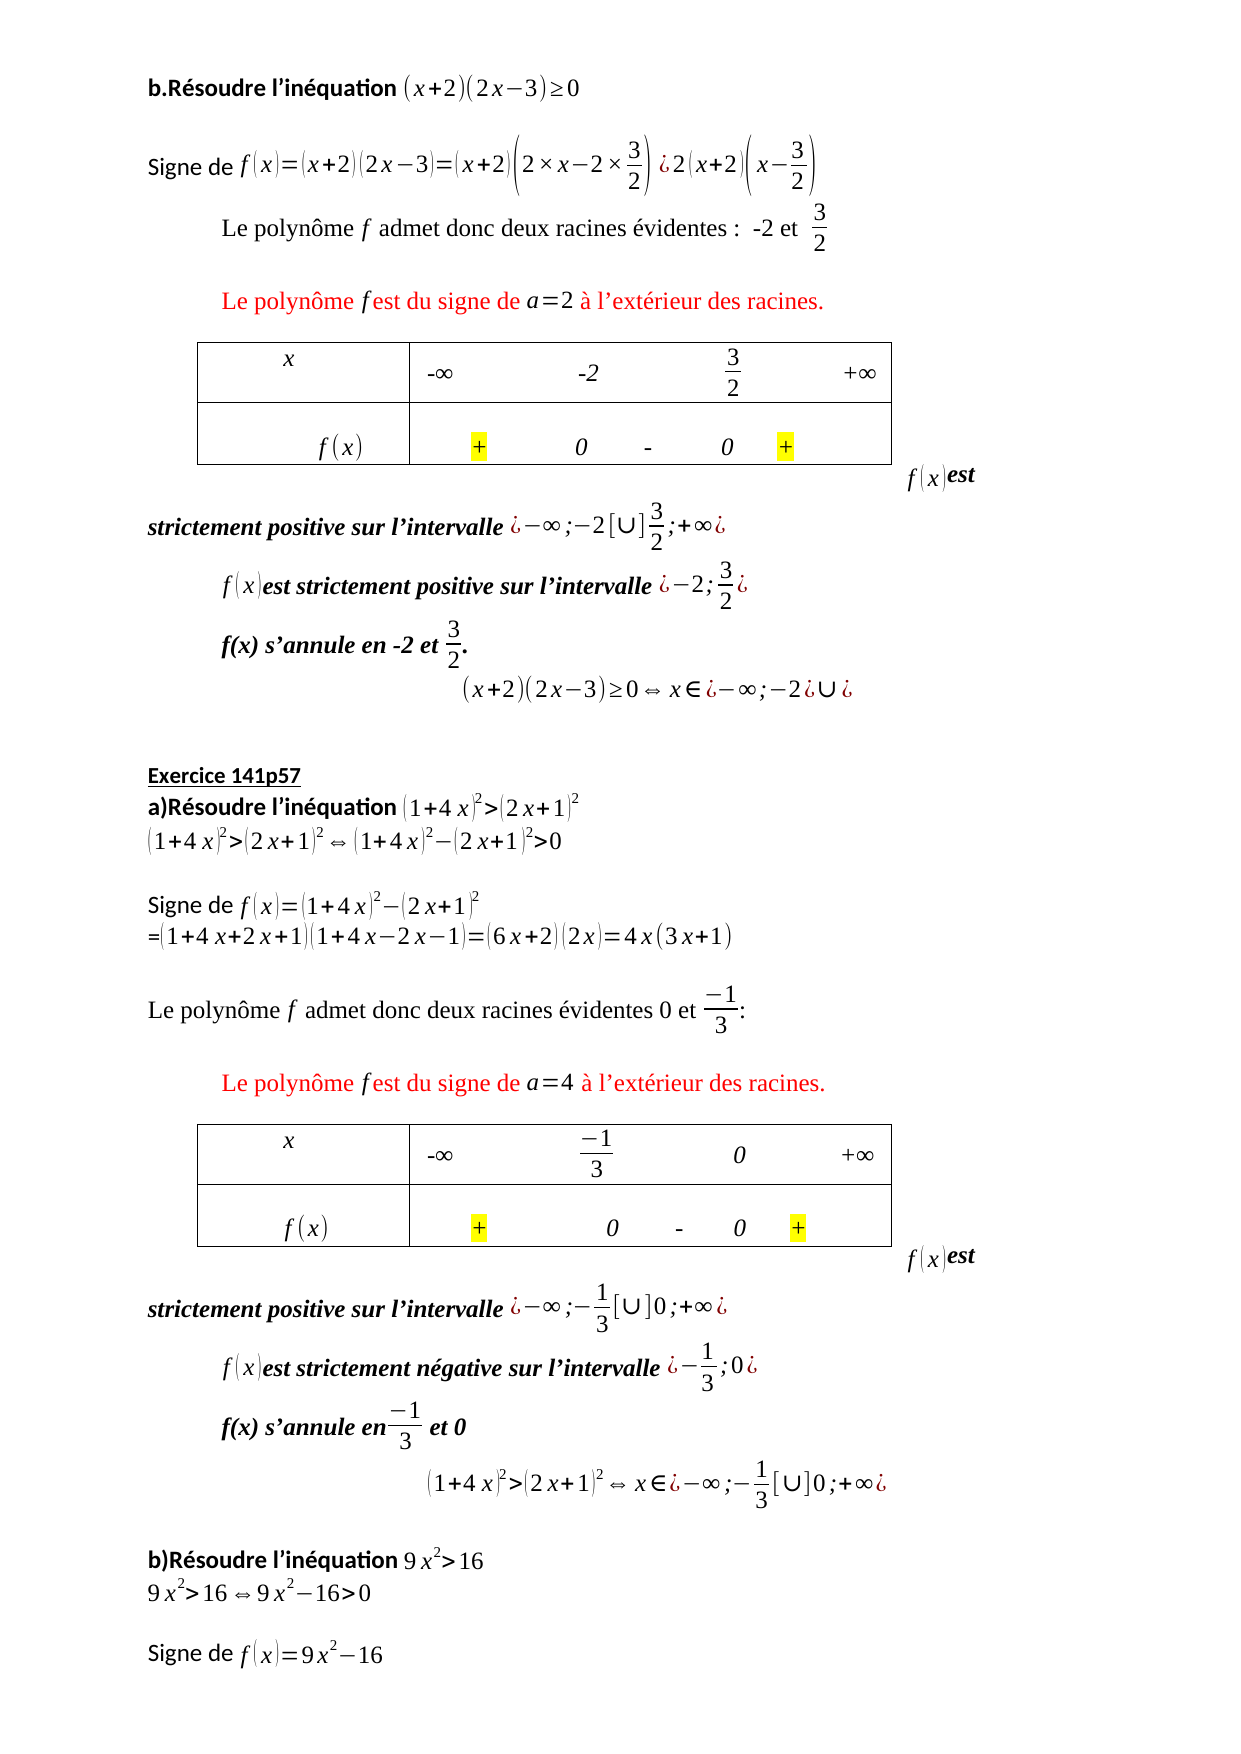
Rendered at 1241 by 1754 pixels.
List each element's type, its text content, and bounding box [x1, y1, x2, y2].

text Signe de [148, 1636, 1093, 1669]
text f(x) s’annule en -2 et . [148, 615, 1093, 674]
text b.Résoudre l’inéquation [148, 72, 1093, 103]
text Exercice 141p57 [148, 762, 1093, 790]
text Le polynôme est du signe de à l’extérieur des racines. [148, 1068, 1093, 1097]
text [148, 286, 1093, 315]
text Signe de [148, 133, 1093, 198]
text est strictement positive sur l’intervalle [148, 556, 1093, 615]
table_cell + 0 - 0 + [410, 403, 891, 464]
text = [148, 921, 1093, 952]
table_header -∞ 0 +∞ [410, 1125, 891, 1184]
table_header -∞ -2 +∞ [410, 343, 891, 402]
text Le polynôme admet donc deux racines évidentes 0 et : [148, 980, 1093, 1039]
table_cell + 0 - 0 + [410, 1185, 891, 1246]
text b)Résoudre l’inéquation [148, 1543, 1093, 1575]
table_header x [198, 1125, 409, 1184]
text f(x) s’annule en et 0 [148, 1397, 1093, 1456]
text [148, 1240, 1093, 1338]
table_header x [198, 343, 409, 402]
text a)Résoudre l’inéquation [148, 790, 1093, 823]
table_cell [198, 403, 409, 464]
text Signe de [148, 887, 1093, 921]
text Le polynôme admet donc deux racines évidentes : -2 et [148, 198, 1093, 257]
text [148, 459, 1093, 556]
table_cell [198, 1185, 409, 1246]
text est strictement négative sur l’intervalle [148, 1338, 1093, 1397]
